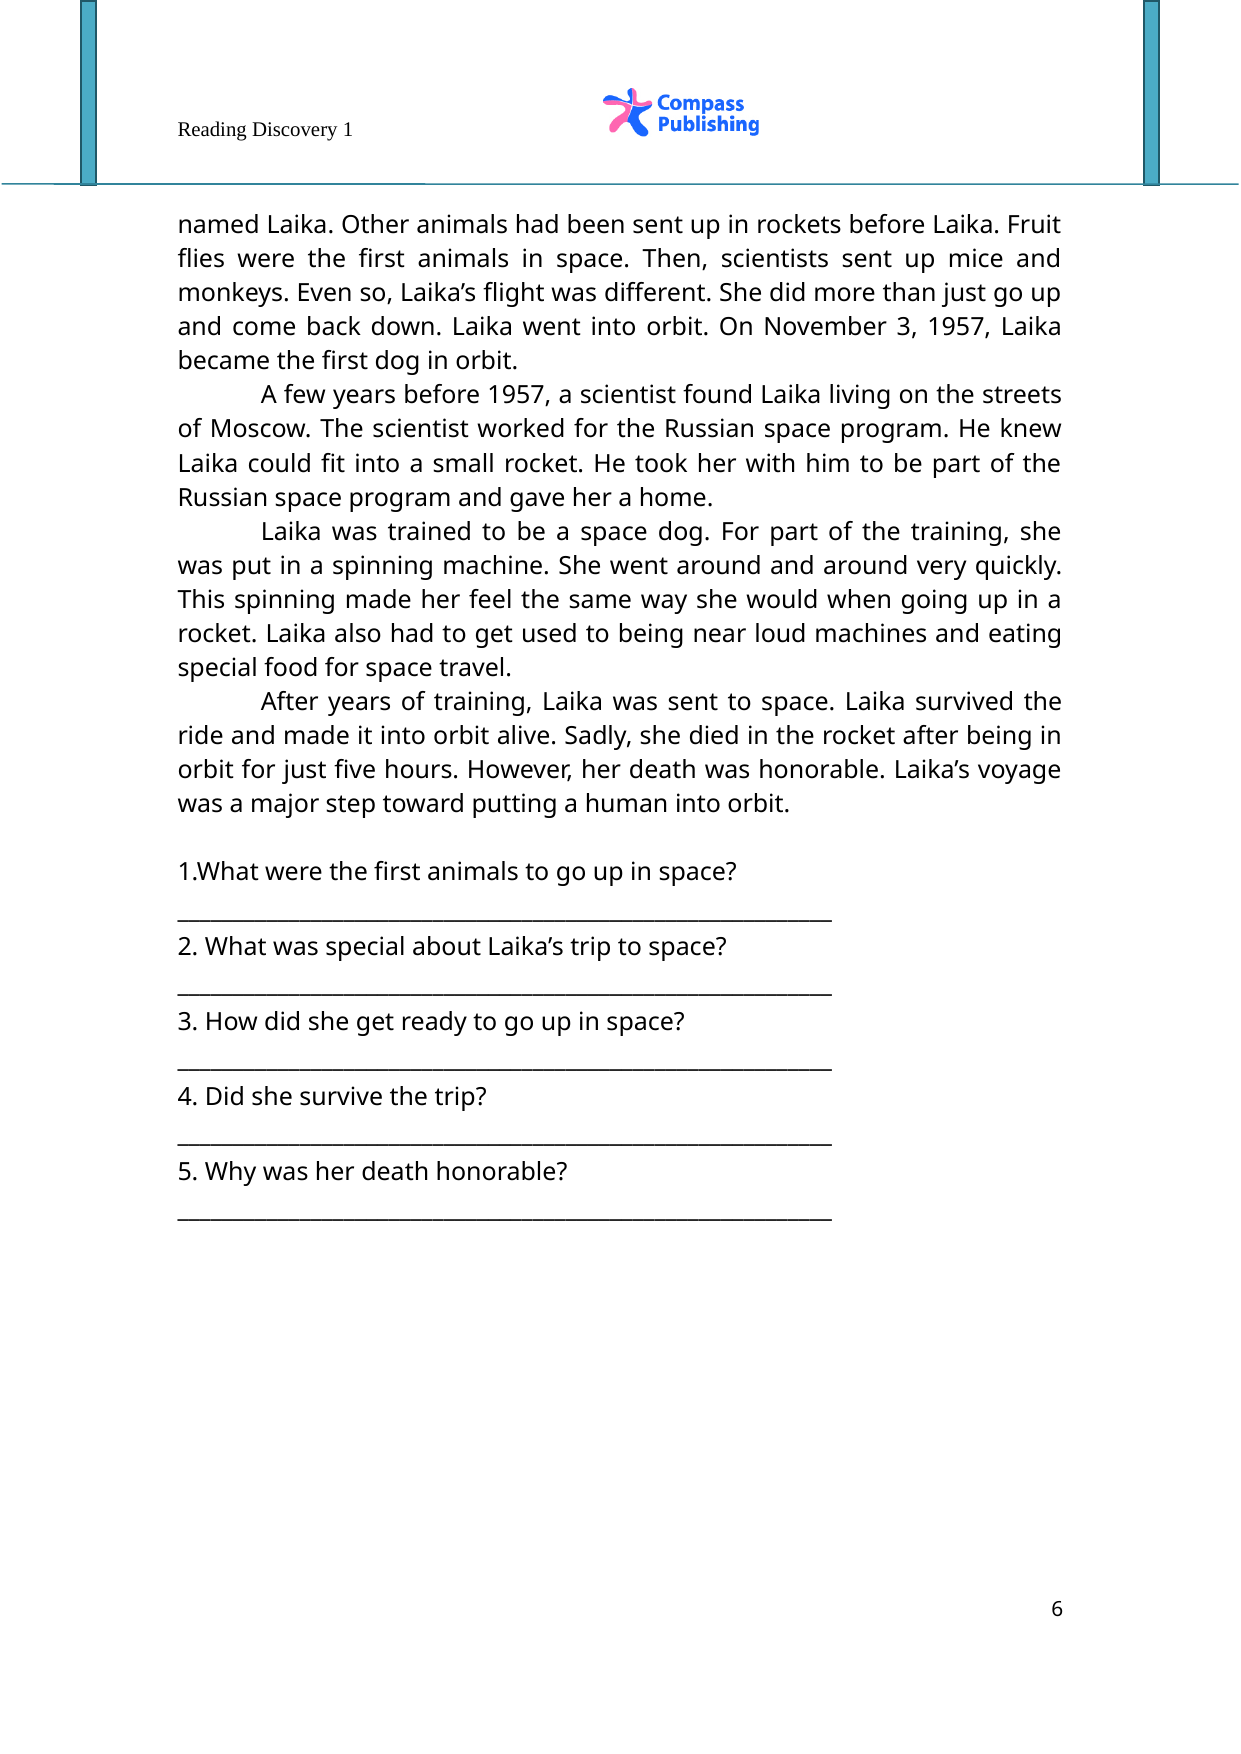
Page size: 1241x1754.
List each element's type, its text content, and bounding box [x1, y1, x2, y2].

text ___________________________________________________________ [177, 891, 1063, 925]
text After years of training, Laika was sent to space. Laika survived the ride and made it into orbit alive. Sadly, she died in the rocket after being in orbit for just five hours. However, her death was honorable. Laika’s voyage was a major step toward putting a human into orbit. [177, 684, 1063, 820]
text 4. Did she survive the trip? [177, 1078, 1063, 1112]
text 5. Why was her death honorable? [177, 1153, 1063, 1187]
text ___________________________________________________________ [177, 1116, 1063, 1150]
text ___________________________________________________________ [177, 966, 1063, 1000]
text A few years before 1957, a scientist found Laika living on the streets of Moscow. The scientist worked for the Russian space program. He knew Laika could fit into a small rocket. He took her with him to be part of the Russian space program and gave her a home. [177, 377, 1063, 513]
text ___________________________________________________________ [177, 1191, 1063, 1224]
picture [603, 88, 759, 137]
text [177, 207, 1063, 377]
text Laika was trained to be a space dog. For part of the training, she was put in a spinning machine. She went around and around very quickly. This spinning made her feel the same way she would when going up in a rocket. Laika also had to get used to being near loud machines and eating special food for space travel. [177, 513, 1063, 684]
text 3. How did she get ready to go up in space? [177, 1003, 1063, 1038]
text 1.What were the first animals to go up in space? [177, 854, 1063, 888]
text 2. What was special about Laika’s trip to space? [177, 929, 1063, 963]
text ___________________________________________________________ [177, 1041, 1063, 1075]
